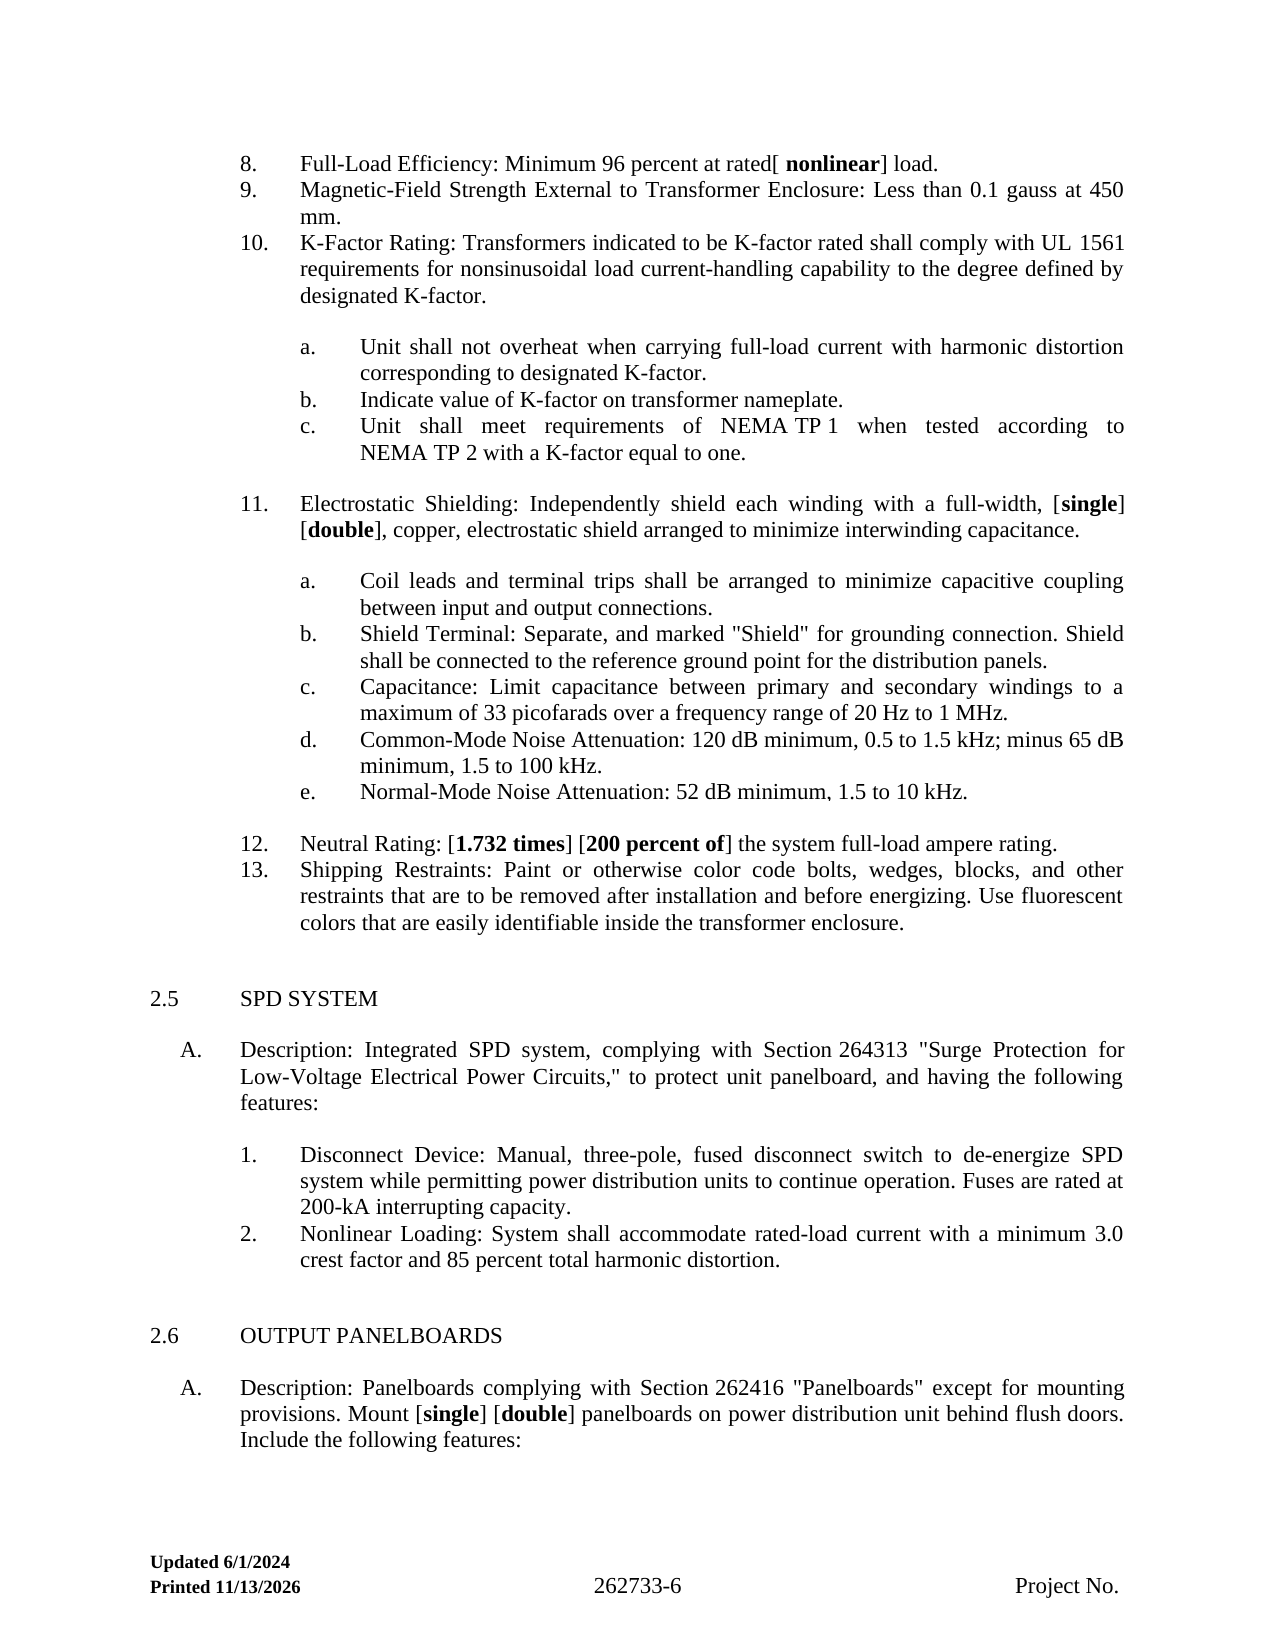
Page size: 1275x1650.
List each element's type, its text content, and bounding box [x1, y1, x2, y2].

text Shield Terminal: Separate, and marked "Shield" for grounding connection. Shield shall be connected to the reference ground point for the distribution panels. [300, 620, 1125, 673]
text Common-Mode Noise Attenuation: 120 dB minimum, 0.5 to 1.5 kHz; minus 65 dB minimum, 1.5 to 100 kHz. [300, 726, 1125, 778]
text Description: Panelboards complying with Section 262416 "Panelboards" except for mounting provisions. Mount [single] [double] panelboards on power distribution unit behind flush doors. Include the following features: [180, 1374, 1125, 1453]
text Disconnect Device: Manual, three-pole, fused disconnect switch to de-energize SPD system while permitting power distribution units to continue operation. Fuses are rated at 200-kA interrupting capacity. [240, 1141, 1125, 1220]
text Shipping Restraints: Paint or otherwise color code bolts, wedges, blocks, and other restraints that are to be removed after installation and before energizing. Use fluorescent colors that are easily identifiable inside the transformer enclosure. [240, 856, 1125, 935]
text OUTPUT PANELBOARDS [150, 1322, 1125, 1349]
text Normal-Mode Noise Attenuation: 52 dB minimum, 1.5 to 10 kHz. [300, 778, 1125, 801]
text Nonlinear Loading: System shall accommodate rated-load current with a minimum 3.0 crest factor and 85 percent total harmonic distortion. [240, 1220, 1125, 1272]
text Capacitance: Limit capacitance between primary and secondary windings to a maximum of 33 picofarads over a frequency range of 20 Hz to 1 MHz. [300, 673, 1125, 726]
text SPD SYSTEM [150, 985, 1125, 1008]
text K-Factor Rating: Transformers indicated to be K-factor rated shall comply with UL 1561 requirements for nonsinusoidal load current-handling capability to the degree defined by designated K-factor. [240, 229, 1125, 308]
text Unit shall meet requirements of NEMA TP 1 when tested according to NEMA TP 2 with a K-factor equal to one. [300, 412, 1125, 465]
text Magnetic-Field Strength External to Transformer Enclosure: Less than 0.1 gauss at 450 mm. [240, 176, 1125, 225]
text Electrostatic Shielding: Independently shield each winding with a full-width, [single] [double], copper, electrostatic shield arranged to minimize interwinding capacitance. [240, 490, 1125, 543]
text Neutral Rating: [1.732 times] [200 percent of] the system full-load ampere rating. [240, 830, 1125, 856]
text Coil leads and terminal trips shall be arranged to minimize capacitive coupling between input and output connections. [300, 568, 1125, 620]
text Unit shall not overheat when carrying full-load current with harmonic distortion corresponding to designated K-factor. [300, 333, 1125, 386]
text Description: Integrated SPD system, complying with Section 264313 "Surge Protection for Low-Voltage Electrical Power Circuits," to protect unit panelboard, and having the following features: [180, 1037, 1125, 1116]
text Full-Load Efficiency: Minimum 96 percent at rated[ nonlinear] load. [240, 150, 1125, 176]
text Indicate value of K-factor on transformer nameplate. [300, 386, 1125, 412]
